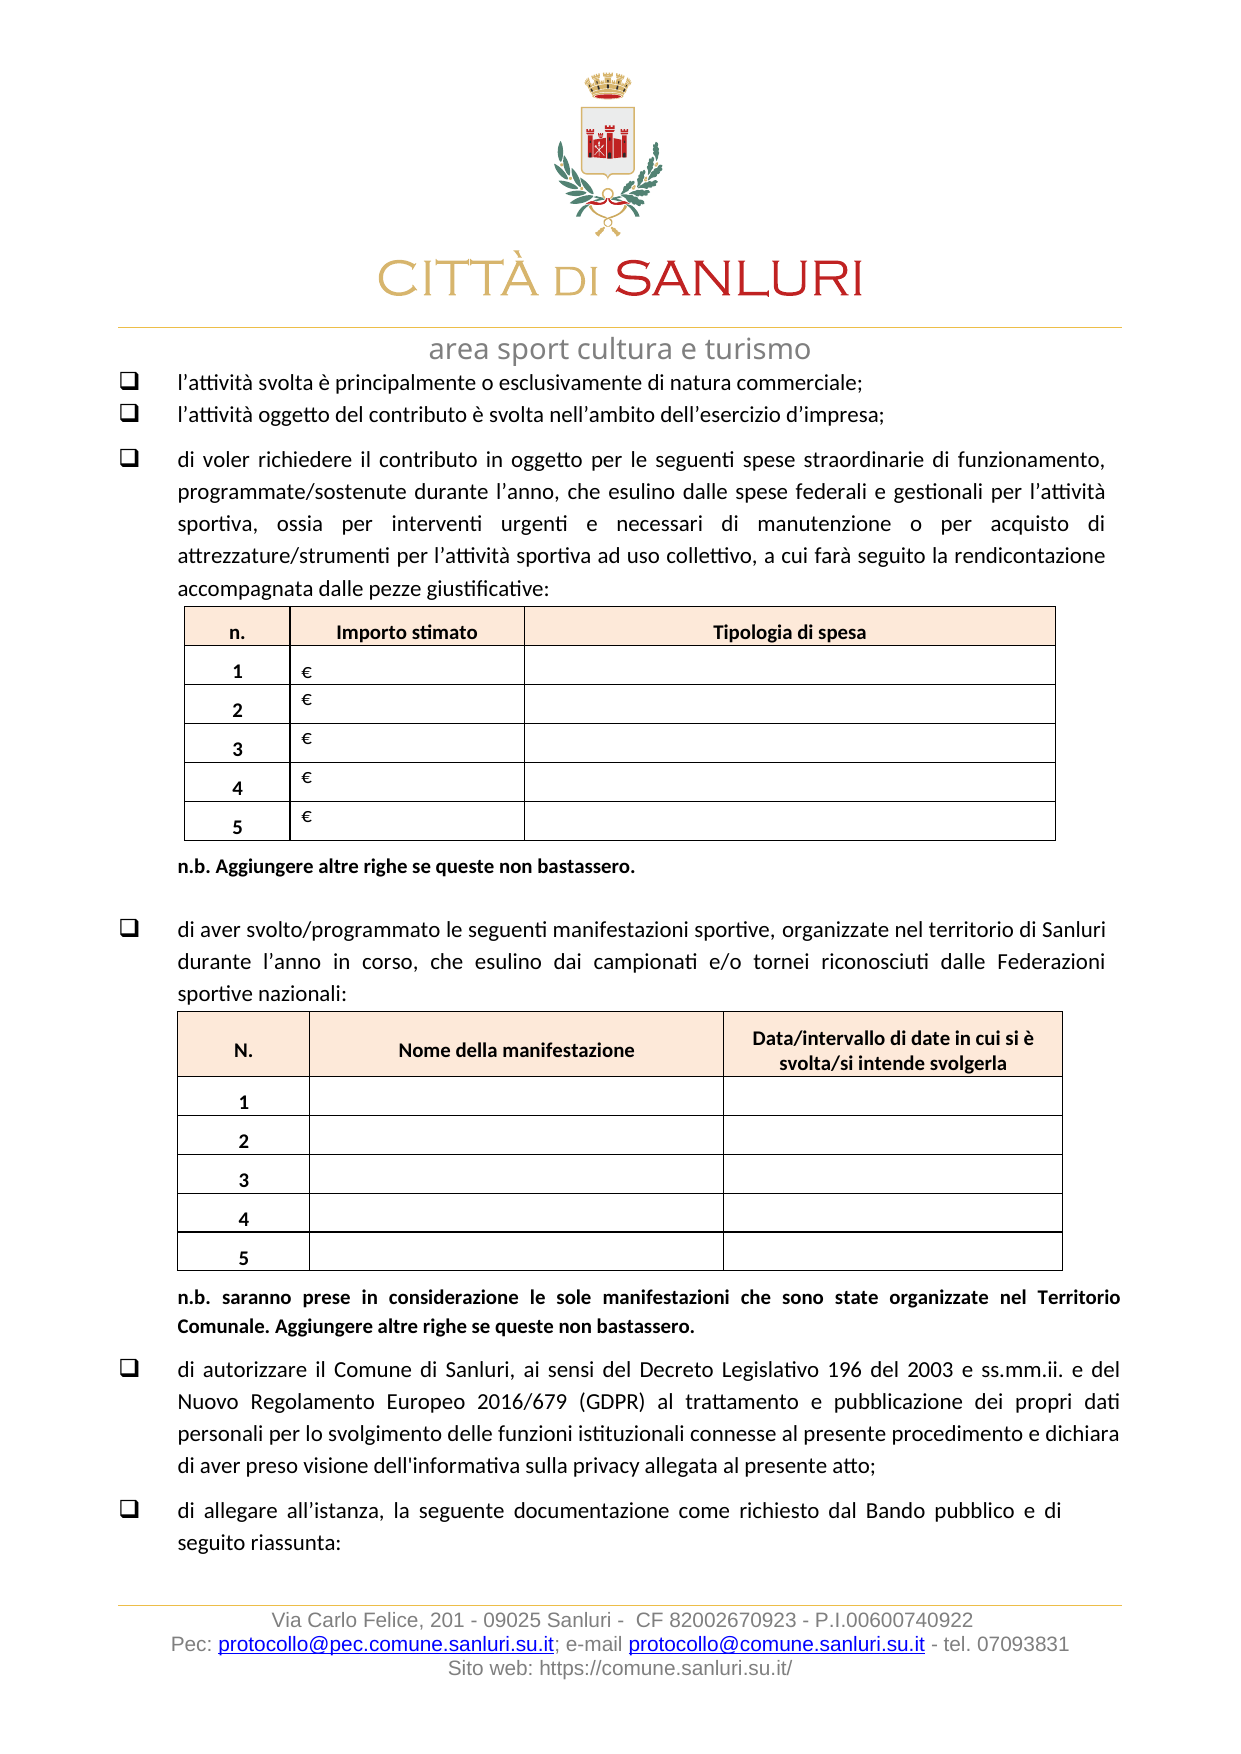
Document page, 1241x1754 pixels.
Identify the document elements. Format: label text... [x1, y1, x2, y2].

table_cell € [291, 802, 524, 840]
table_cell 5 [178, 1233, 309, 1270]
table_cell 4 [185, 763, 289, 801]
table_cell [310, 1155, 723, 1192]
table_cell [724, 1116, 1062, 1153]
table_cell [724, 1194, 1062, 1231]
table_header Tipologia di spesa [525, 607, 1055, 645]
list di aver svolto/programmato le seguenti manifestazioni sportive, organizzate nel territorio di Sanluri durante l’anno in corso, che esulino dai campionati e/o tornei riconosciuti dalle Federazioni sportive nazionali: [118, 915, 1107, 1007]
table_cell 1 [178, 1077, 309, 1114]
list di allegare all’istanza, la seguente documentazione come richiesto dal Bando pubblico e di seguito riassunta: [118, 1496, 1063, 1556]
list di voler richiedere il contributo in oggetto per le seguenti spese straordinarie di funzionamento, programmate/sostenute durante l’anno, che esulino dalle spese federali e gestionali per l’attività sportiva, ossia per interventi urgenti e necessari di manutenzione o per acquisto di attrezzature/strumenti per l’attività sportiva ad uso collettivo, a cui farà seguito la rendicontazione accompagnata dalle pezze giustificative: [118, 445, 1107, 602]
text n.b. saranno prese in considerazione le sole manifestazioni che sono state organizzate nel Territorio Comunale. Aggiungere altre righe se queste non bastassero. [177, 1284, 1122, 1338]
table_cell € [291, 763, 524, 801]
table_cell [310, 1233, 723, 1270]
list l’attività oggetto del contributo è svolta nell’ambito dell’esercizio d’impresa; [118, 400, 1122, 428]
list l’attività svolta è principalmente o esclusivamente di natura commerciale; [118, 368, 1122, 396]
table_cell € [291, 646, 524, 684]
table_cell [525, 685, 1055, 723]
table_cell [525, 724, 1055, 762]
table_header n. [185, 607, 289, 645]
table_cell 3 [178, 1155, 309, 1192]
table_cell [310, 1077, 723, 1114]
table_header Nome della manifestazione [310, 1012, 723, 1076]
table_cell [525, 763, 1055, 801]
table_cell [525, 802, 1055, 840]
table_cell [310, 1116, 723, 1153]
table_cell [724, 1077, 1062, 1114]
table_cell € [291, 724, 524, 762]
table_cell 3 [185, 724, 289, 762]
table_cell [724, 1233, 1062, 1270]
table_cell 4 [178, 1194, 309, 1231]
table_cell € [291, 685, 524, 723]
table_cell 5 [185, 802, 289, 840]
table_cell 2 [185, 685, 289, 723]
table_header Data/intervallo di date in cui si è svolta/si intende svolgerla [724, 1012, 1062, 1076]
table_cell [724, 1155, 1062, 1192]
list di autorizzare il Comune di Sanluri, ai sensi del Decreto Legislativo 196 del 2003 e ss.mm.ii. e del Nuovo Regolamento Europeo 2016/679 (GDPR) al trattamento e pubblicazione dei propri dati personali per lo svolgimento delle funzioni istituzionali connesse al presente procedimento e dichiara di aver preso visione dell'informativa sulla privacy allegata al presente atto; [118, 1355, 1122, 1479]
text n.b. Aggiungere altre righe se queste non bastassero. [177, 853, 1122, 879]
table_cell 1 [185, 646, 289, 684]
table_cell [310, 1194, 723, 1231]
table_header N. [178, 1012, 309, 1076]
table_cell 2 [178, 1116, 309, 1153]
table_cell [525, 646, 1055, 684]
table_header Importo stimato [291, 607, 524, 645]
